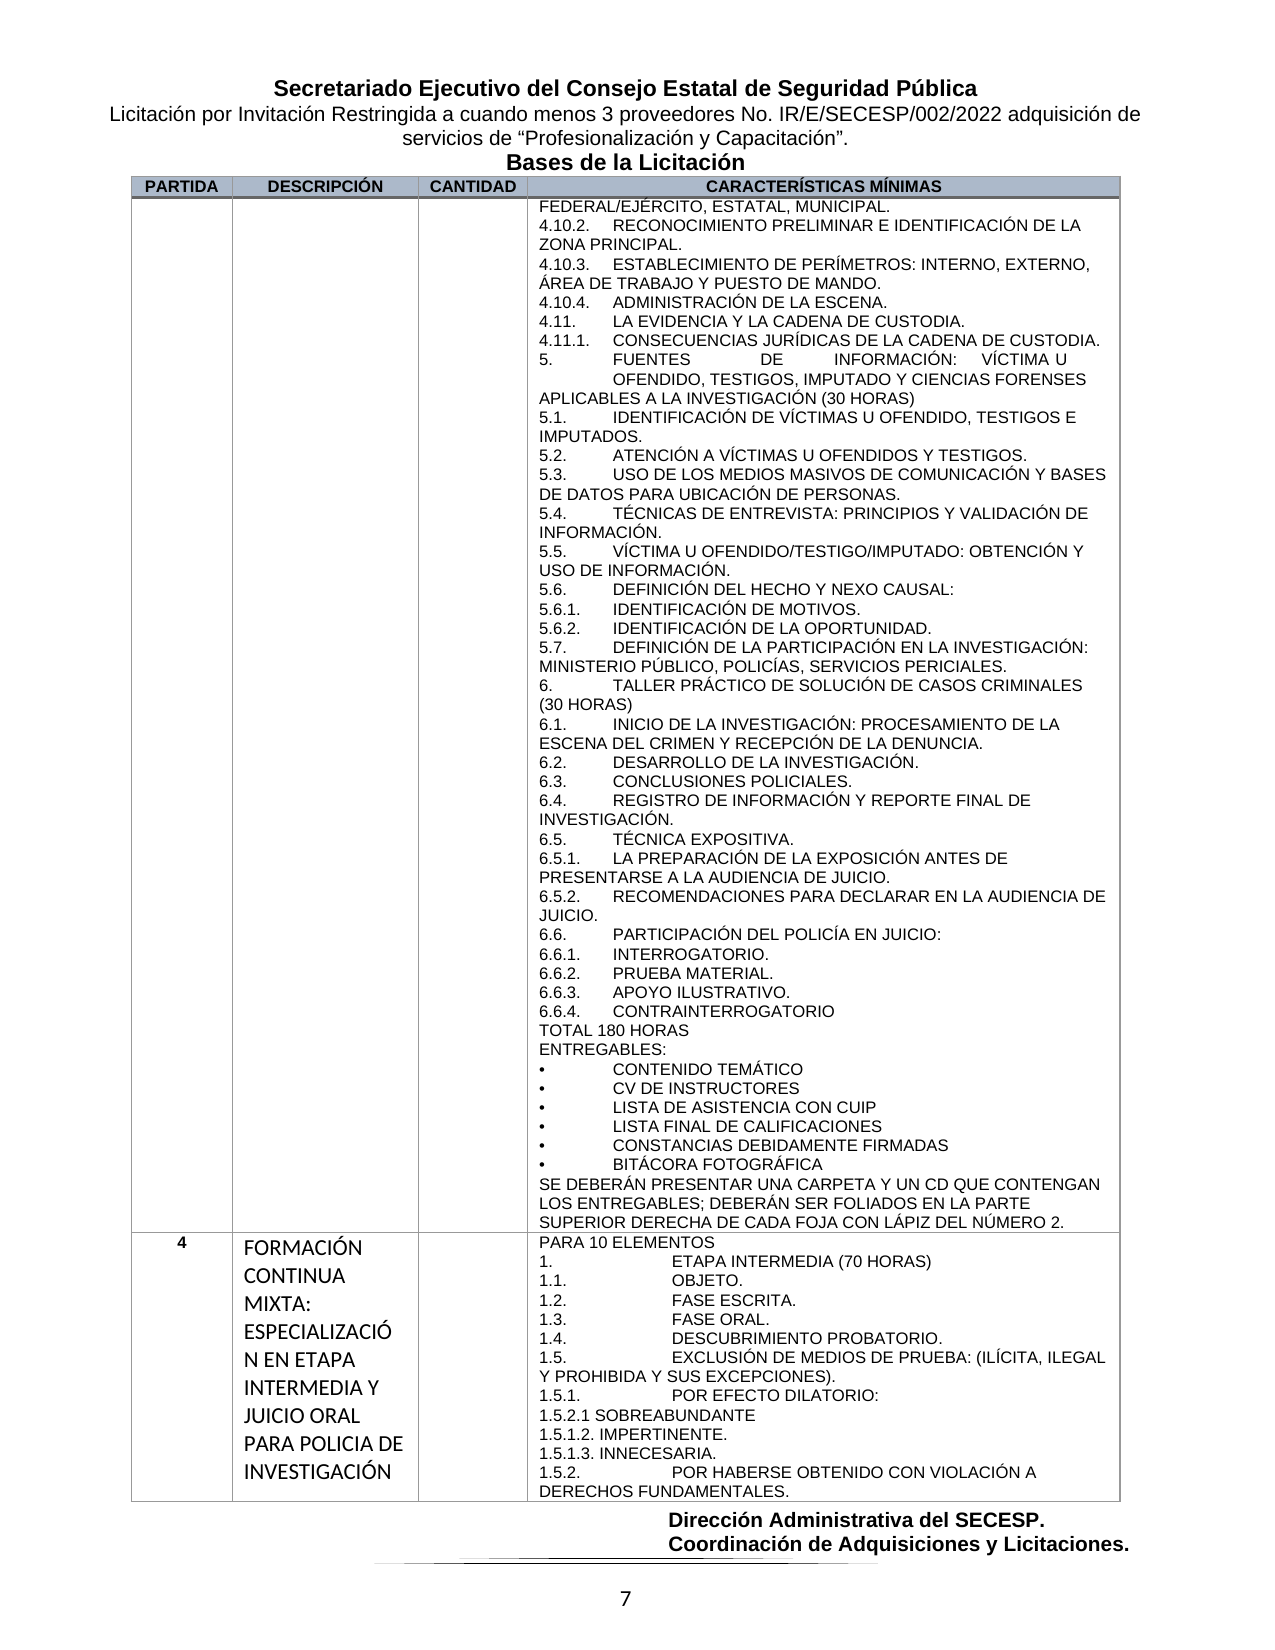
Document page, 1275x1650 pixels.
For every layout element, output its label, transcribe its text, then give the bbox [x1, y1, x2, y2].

table_cell [419, 1233, 527, 1501]
table_header PARTIDA [132, 177, 232, 196]
table_cell 4 [132, 1233, 232, 1501]
table_cell 1 [419, 199, 527, 1232]
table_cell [233, 1233, 418, 1501]
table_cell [233, 199, 418, 1232]
table_cell 3 [132, 199, 232, 1232]
table_header CANTIDAD [419, 177, 527, 196]
table_header CARACTERÍSTICAS MÍNIMAS [528, 177, 1119, 196]
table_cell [528, 1233, 1119, 1501]
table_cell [528, 199, 1119, 1232]
table_header DESCRIPCIÓN [233, 177, 418, 196]
